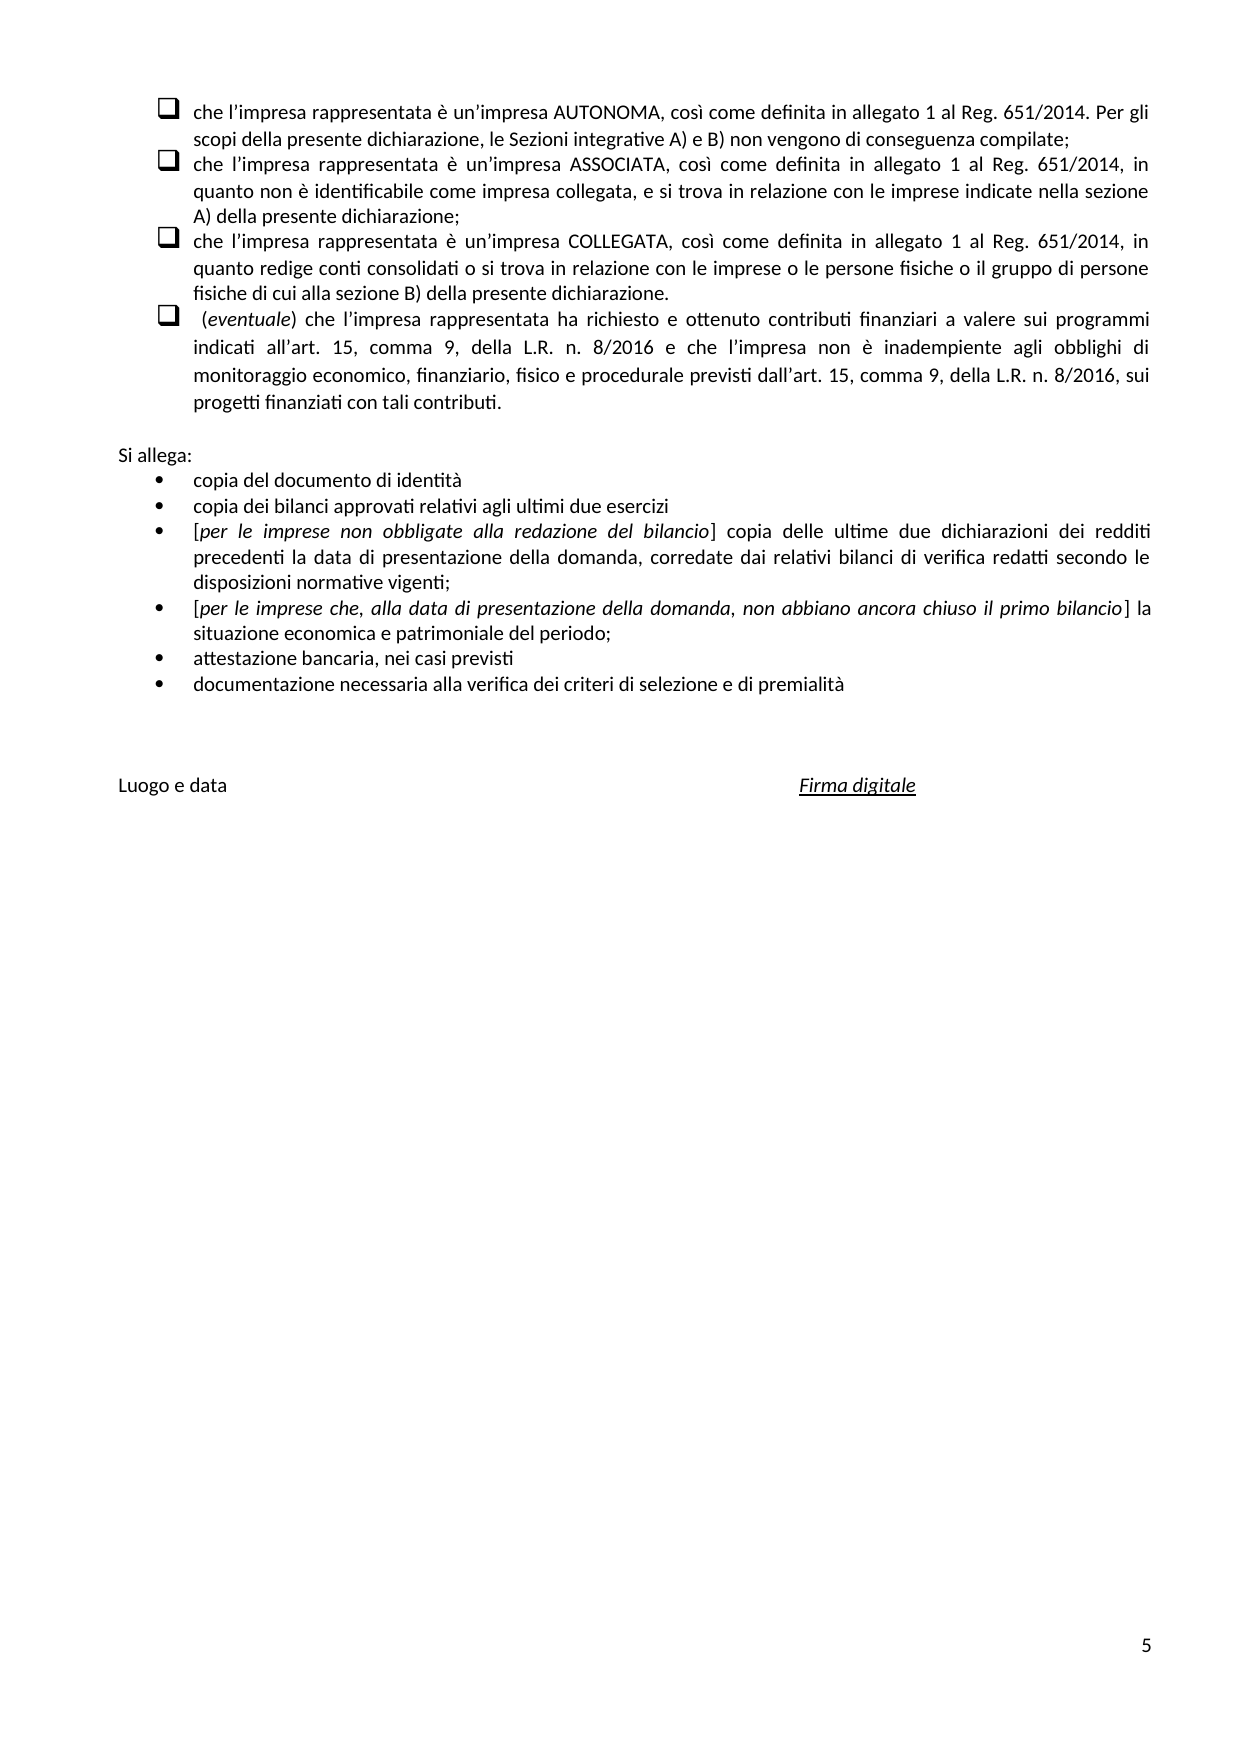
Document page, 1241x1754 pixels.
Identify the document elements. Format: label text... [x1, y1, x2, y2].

table_header Luogo e data [107, 773, 552, 798]
text Si allega: [118, 442, 1152, 468]
list attestazione bancaria, nei casi previsti [156, 646, 1152, 671]
list [per le imprese non obbligate alla redazione del bilancio] copia delle ultime due dichiarazioni dei redditi precedenti la data di presentazione della domanda, corredate dai relativi bilanci di verifica redatti secondo le disposizioni normative vigenti; [156, 518, 1152, 595]
list copia del documento di identità [156, 468, 1152, 493]
list documentazione necessaria alla verifica dei criteri di selezione e di premialità [156, 671, 1152, 696]
list che l’impresa rappresentata è un’impresa ASSOCIATA, così come definita in allegato 1 al Reg. 651/2014, in quanto non è identificabile come impresa collegata, e si trova in relazione con le imprese indicate nella sezione A) della presente dichiarazione; [156, 151, 1152, 229]
list (eventuale) che l’impresa rappresentata ha richiesto e ottenuto contributi finanziari a valere sui programmi indicati all’art. 15, comma 9, della L.R. n. 8/2016 e che l’impresa non è inadempiente agli obblighi di monitoraggio economico, finanziario, fisico e procedurale previsti dall’art. 15, comma 9, della L.R. n. 8/2016, sui progetti finanziati con tali contributi. [156, 306, 1152, 415]
list che l’impresa rappresentata è un’impresa AUTONOMA, così come definita in allegato 1 al Reg. 651/2014. Per gli scopi della presente dichiarazione, le Sezioni integrative A) e B) non vengono di conseguenza compilate; [156, 99, 1152, 151]
table_header Firma digitale [552, 773, 1163, 798]
list copia dei bilanci approvati relativi agli ultimi due esercizi [156, 493, 1152, 518]
list [per le imprese che, alla data di presentazione della domanda, non abbiano ancora chiuso il primo bilancio] la situazione economica e patrimoniale del periodo; [156, 595, 1152, 646]
list che l’impresa rappresentata è un’impresa COLLEGATA, così come definita in allegato 1 al Reg. 651/2014, in quanto redige conti consolidati o si trova in relazione con le imprese o le persone fisiche o il gruppo di persone fisiche di cui alla sezione B) della presente dichiarazione. [156, 229, 1152, 306]
